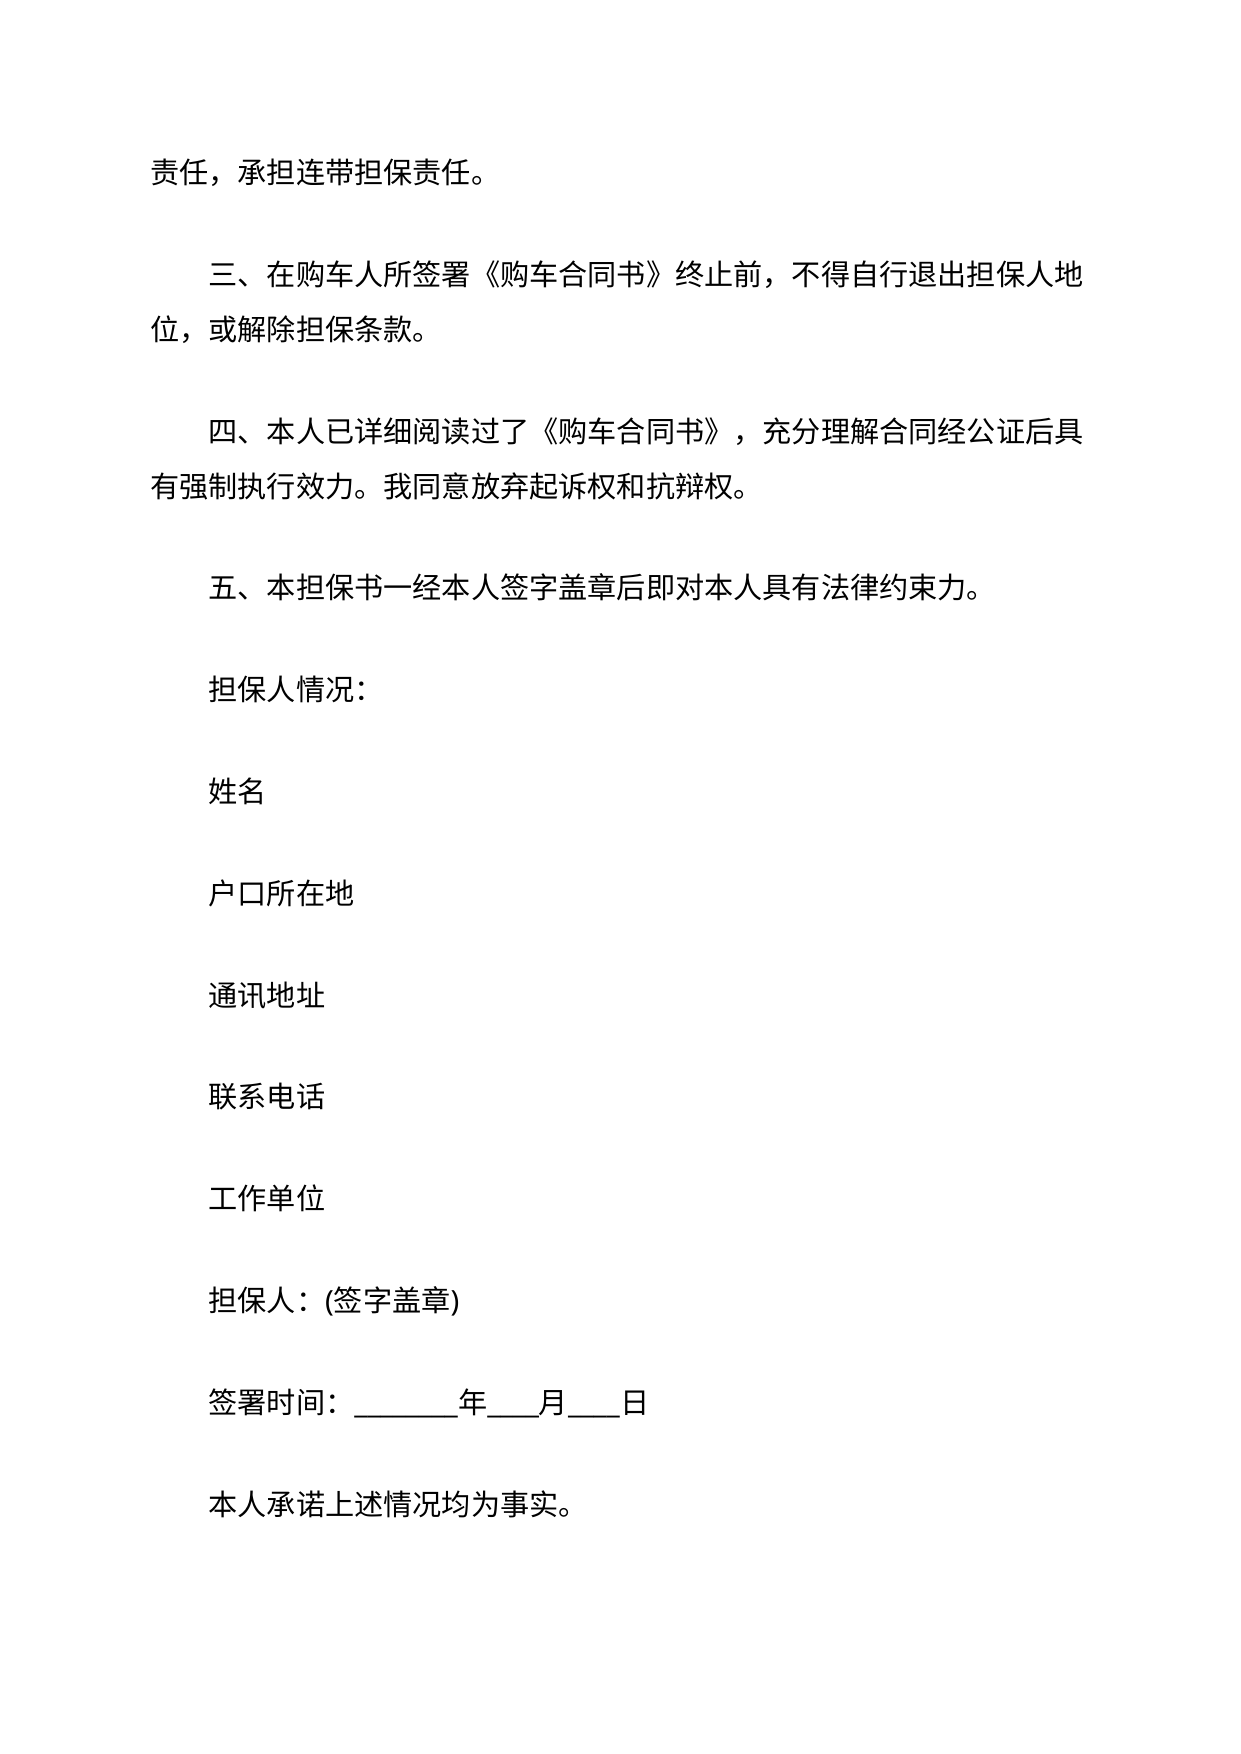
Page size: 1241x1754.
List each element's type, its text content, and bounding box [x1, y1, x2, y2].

text 姓名 [150, 769, 1090, 811]
text 担保人：(签字盖章) [150, 1277, 1090, 1320]
text 户口所在地 [150, 870, 1090, 913]
text 签署时间：________年____月____日 [150, 1379, 1090, 1422]
text 工作单位 [150, 1176, 1090, 1218]
text 三、在购车人所签署《购车合同书》终止前，不得自行退出担保人地位，或解除担保条款。 [150, 252, 1090, 349]
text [150, 150, 1090, 192]
text 本人承诺上述情况均为事实。 [150, 1481, 1090, 1524]
text 担保人情况： [150, 667, 1090, 709]
text 联系电话 [150, 1074, 1090, 1116]
text 四、本人已详细阅读过了《购车合同书》，充分理解合同经公证后具有强制执行效力。我同意放弃起诉权和抗辩权。 [150, 408, 1090, 506]
text 通讯地址 [150, 972, 1090, 1014]
text 五、本担保书一经本人签字盖章后即对本人具有法律约束力。 [150, 565, 1090, 607]
